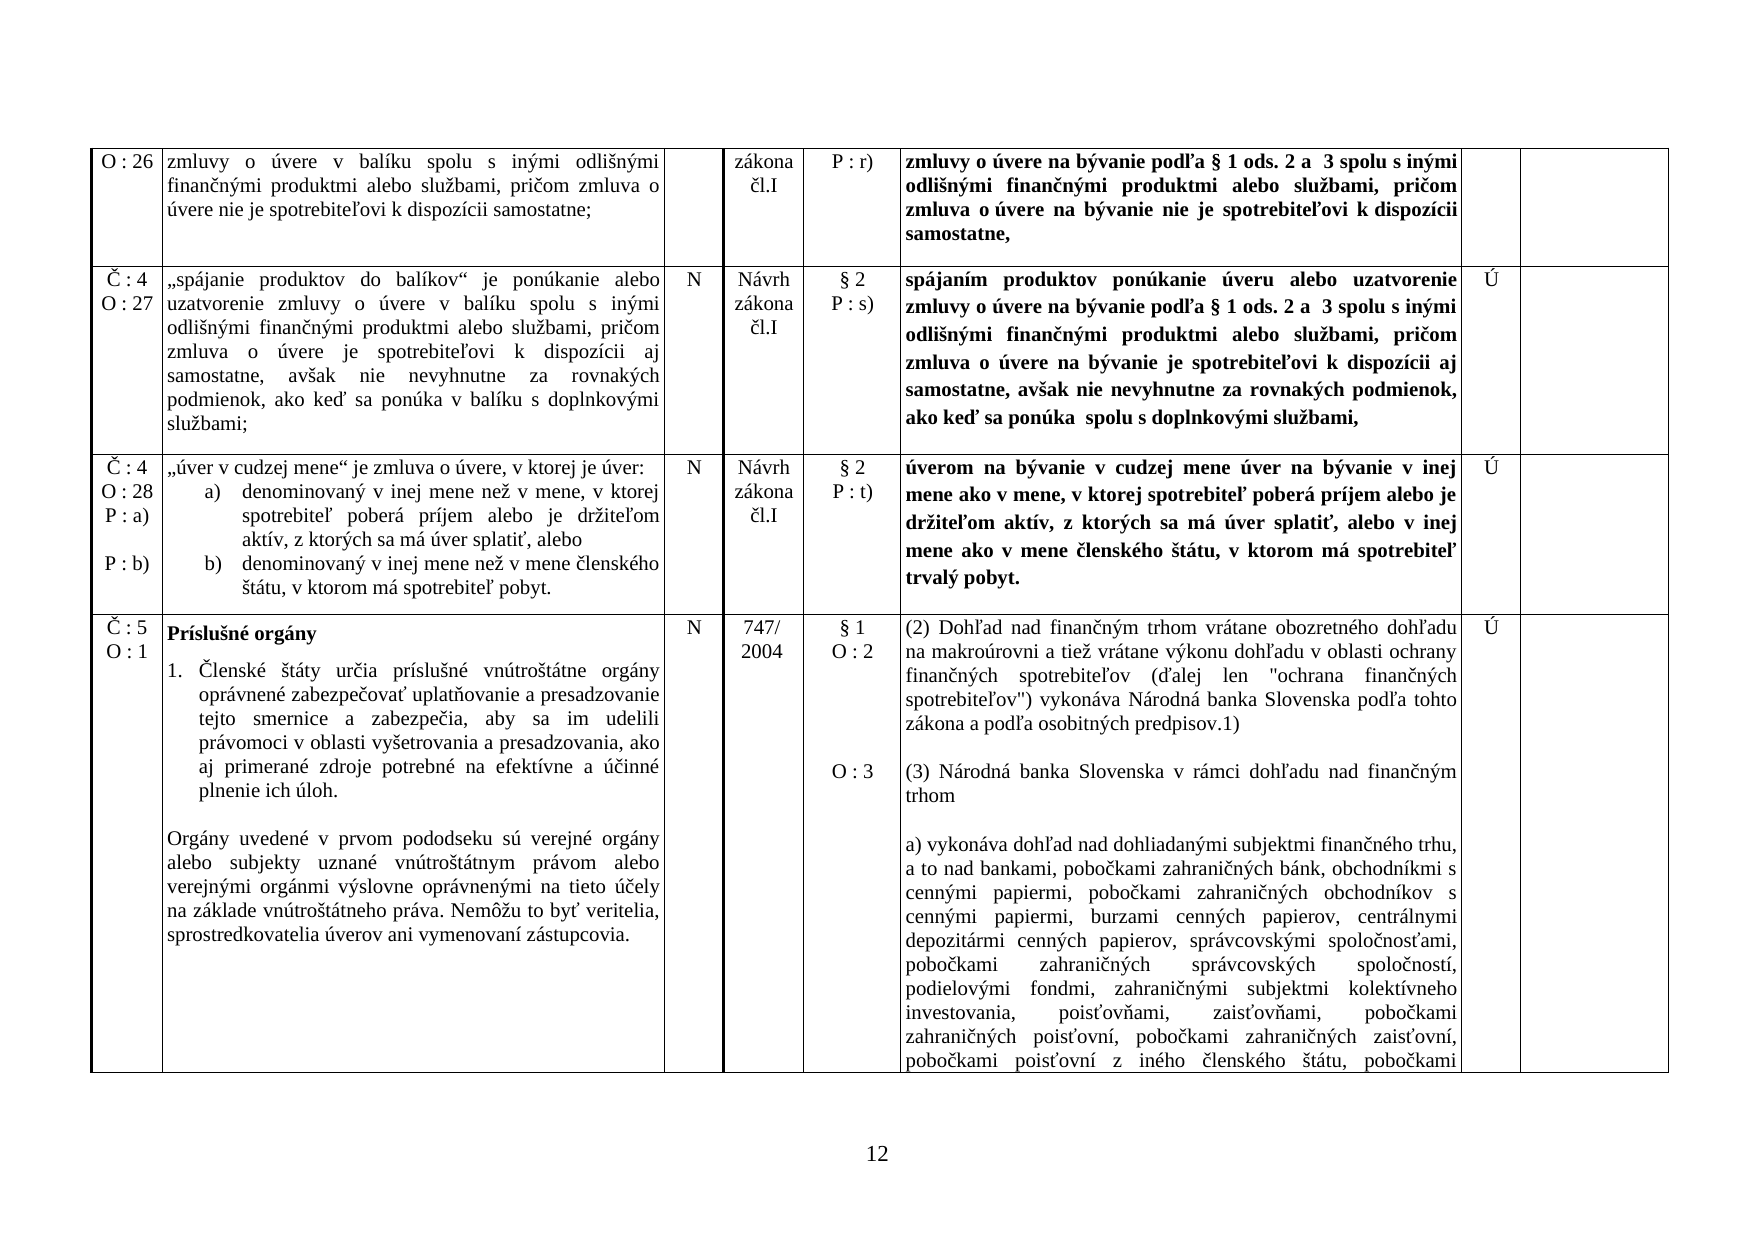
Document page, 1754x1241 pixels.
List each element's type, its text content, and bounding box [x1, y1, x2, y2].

table_cell Č : 4 O : 27 [93, 267, 162, 454]
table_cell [163, 149, 664, 266]
table_cell N [665, 149, 722, 266]
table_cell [901, 149, 1461, 266]
table_cell Č : 4 O : 26 [93, 149, 162, 266]
table_cell Č : 4 O : 28 P : a) P : b) [93, 455, 162, 614]
table_cell N [665, 455, 722, 614]
table_cell Č : 5 O : 1 [93, 615, 162, 1072]
table_cell „úver v cudzej mene“ je zmluva o úvere, v ktorej je úver: denominovaný v inej mene než v mene, v ktorej spotrebiteľ poberá príjem alebo je držiteľom aktív, z ktorých sa má úver splatiť, alebo denominovaný v inej mene než v mene členského štátu, v ktorom má spotrebiteľ pobyt. [163, 455, 664, 614]
table_cell Návrh zákona čl.I [725, 455, 803, 614]
table_cell N [665, 267, 722, 454]
table_cell N [665, 615, 722, 1072]
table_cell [163, 615, 664, 1072]
table_cell § 2 P : r) [804, 149, 900, 266]
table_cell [901, 615, 1461, 1072]
table_cell spájaním produktov ponúkanie úveru alebo uzatvorenie zmluvy o úvere na bývanie podľa § 1 ods. 2 a 3 spolu s inými odlišnými finančnými produktmi alebo službami, pričom zmluva o úvere na bývanie je spotrebiteľovi k dispozícii aj samostatne, avšak nie nevyhnutne za rovnakých podmienok, ako keď sa ponúka spolu s doplnkovými službami, [901, 267, 1461, 454]
table_cell „spájanie produktov do balíkov“ je ponúkanie alebo uzatvorenie zmluvy o úvere v balíku spolu s inými odlišnými finančnými produktmi alebo službami, pričom zmluva o úvere je spotrebiteľovi k dispozícii aj samostatne, avšak nie nevyhnutne za rovnakých podmienok, ako keď sa ponúka v balíku s doplnkovými službami; [163, 267, 664, 454]
table_cell [1521, 149, 1668, 266]
table_cell 747/ 2004 [725, 615, 803, 1072]
table_cell Ú [1462, 455, 1520, 614]
table_cell [1521, 455, 1668, 614]
table_cell [1521, 267, 1668, 454]
table_cell § 1 O : 2 O : 3 [804, 615, 900, 1072]
table_cell Ú [1462, 615, 1520, 1072]
table_cell Návrh zákona čl.I [725, 267, 803, 454]
table_cell § 2 P : t) [804, 455, 900, 614]
table_cell Ú [1462, 267, 1520, 454]
table_cell Ú [1462, 149, 1520, 266]
table_cell úverom na bývanie v cudzej mene úver na bývanie v inej mene ako v mene, v ktorej spotrebiteľ poberá príjem alebo je držiteľom aktív, z ktorých sa má úver splatiť, alebo v inej mene ako v mene členského štátu, v ktorom má spotrebiteľ trvalý pobyt. [901, 455, 1461, 614]
table_cell [1521, 615, 1668, 1072]
table_cell § 2 P : s) [804, 267, 900, 454]
table_cell Návrh zákona čl.I [725, 149, 803, 266]
